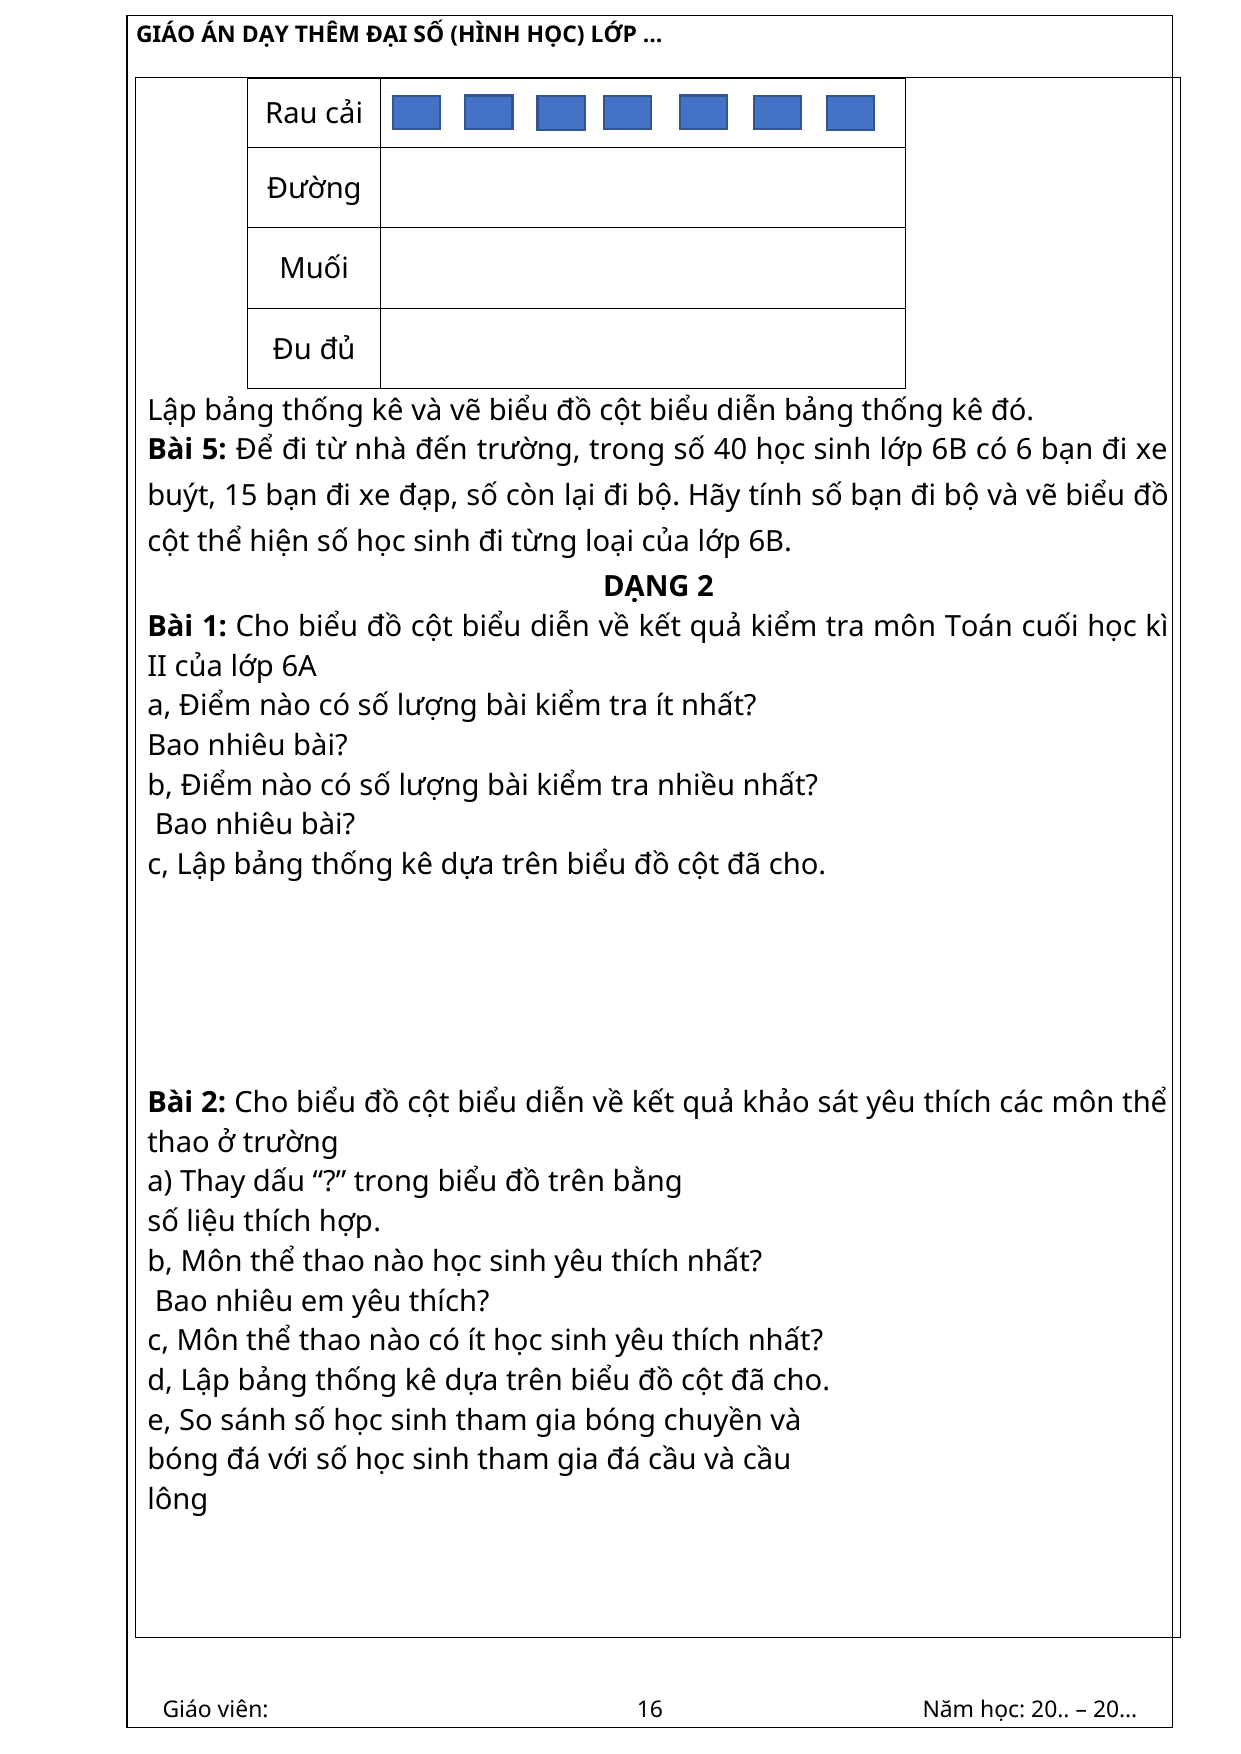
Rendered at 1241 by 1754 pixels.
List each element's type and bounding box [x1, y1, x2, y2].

table_cell [136, 78, 1172, 1637]
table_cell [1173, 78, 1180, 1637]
